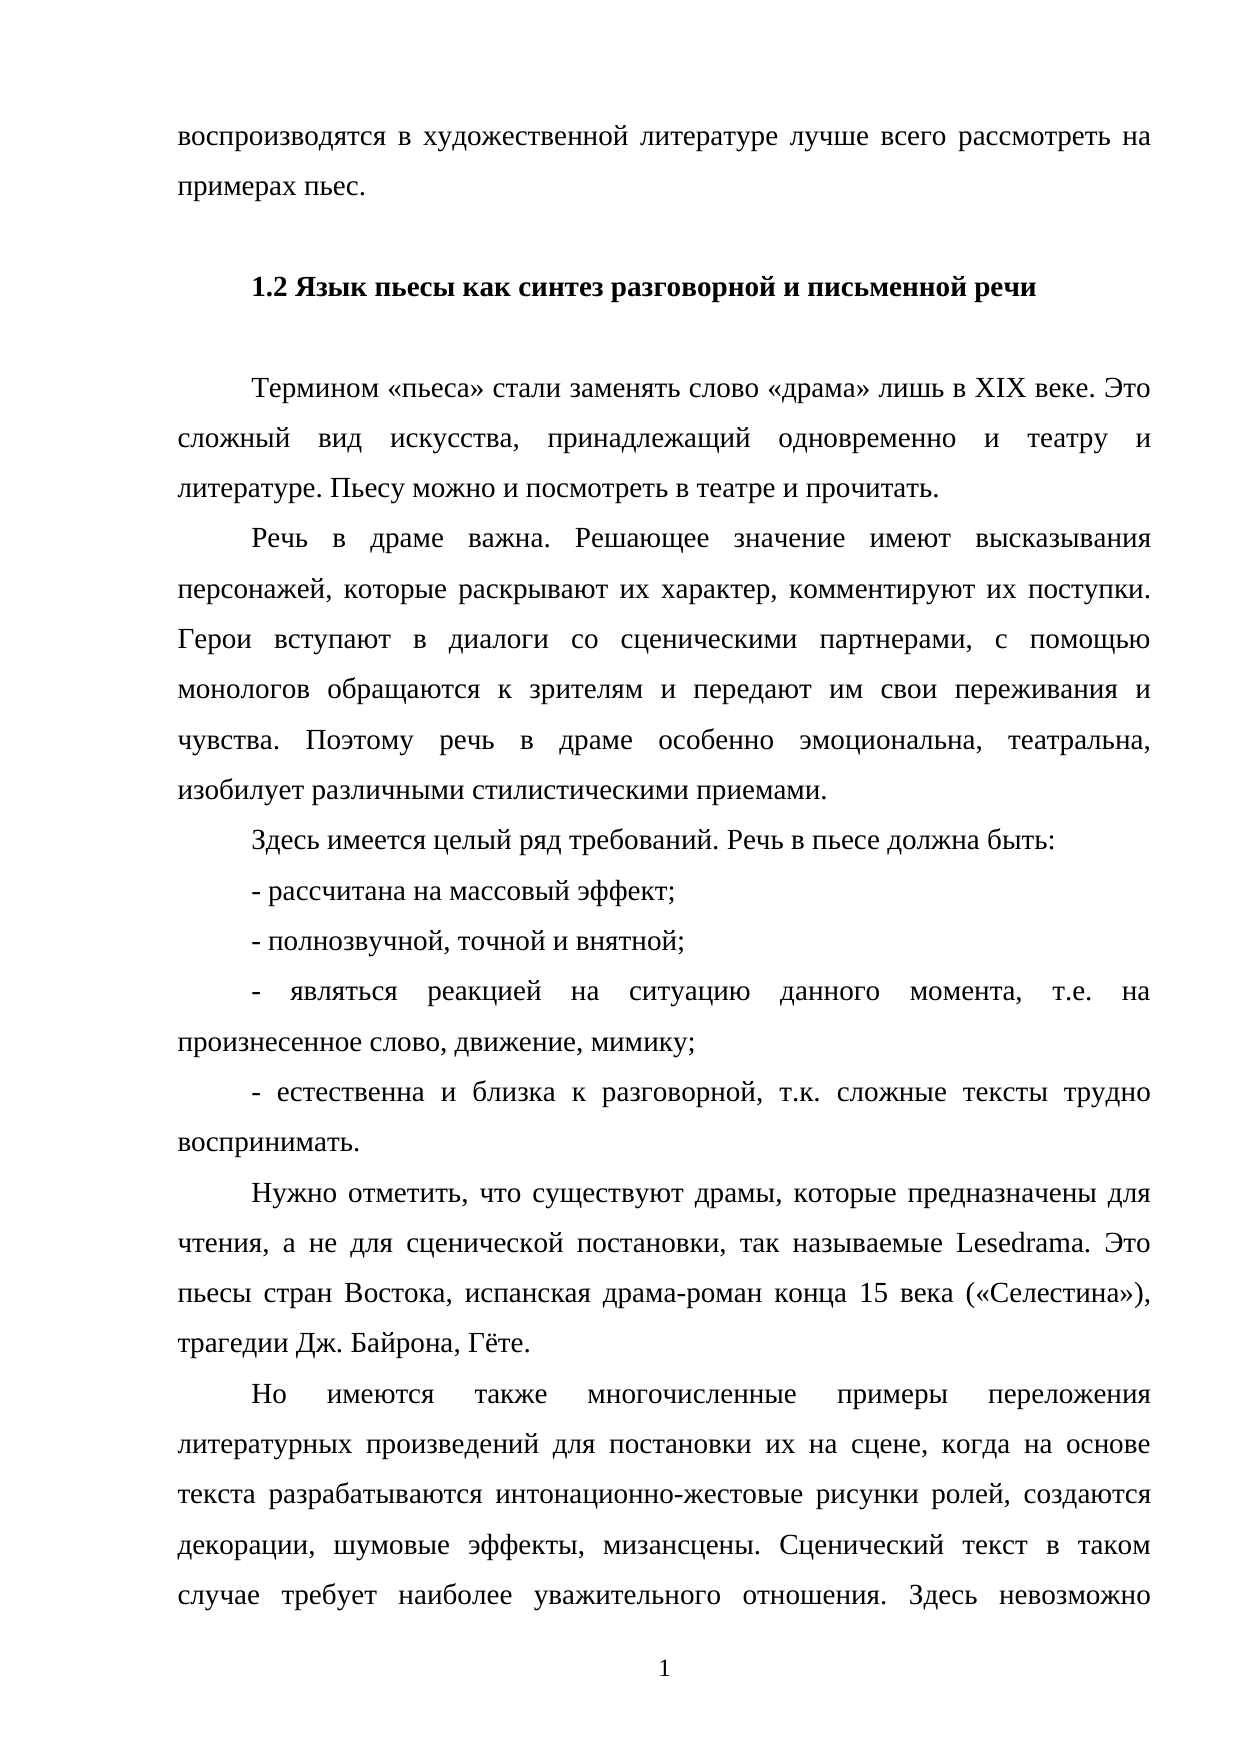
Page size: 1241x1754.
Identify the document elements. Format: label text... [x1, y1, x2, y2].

text Нужно отметить, что существуют драмы, которые предназначены для чтения, а не для сценической постановки, так называемые Lesedrama. Это пьесы стран Востока, испанская драма-роман конца 15 века («Селестина»), трагедии Дж. Байрона, Гёте. [177, 1175, 1152, 1359]
text - естественна и близка к разговорной, т.к. сложные тексты трудно воспринимать. [177, 1074, 1152, 1158]
text 1.2 Язык пьесы как синтез разговорной и письменной речи [251, 269, 1152, 303]
text Речь в драме важна. Решающее значение имеют высказывания персонажей, которые раскрывают их характер, комментируют их поступки. Герои вступают в диалоги со сценическими партнерами, с помощью монологов обращаются к зрителям и передают им свои переживания и чувства. Поэтому речь в драме особенно эмоциональна, театральна, изобилует различными стилистическими приемами. [177, 521, 1152, 806]
text - являться реакцией на ситуацию данного момента, т.е. на произнесенное слово, движение, мимику; [177, 973, 1152, 1057]
text Здесь имеется целый ряд требований. Речь в пьесе должна быть: [177, 822, 1152, 856]
text - рассчитана на массовый эффект; [177, 873, 1152, 906]
text - полнозвучной, точной и внятной; [177, 923, 1152, 957]
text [177, 1376, 1152, 1611]
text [177, 118, 1152, 202]
text Термином «пьеса» стали заменять слово «драма» лишь в XIX веке. Это сложный вид искусства, принадлежащий одновременно и театру и литературе. Пьесу можно и посмотреть в театре и прочитать. [177, 370, 1152, 504]
